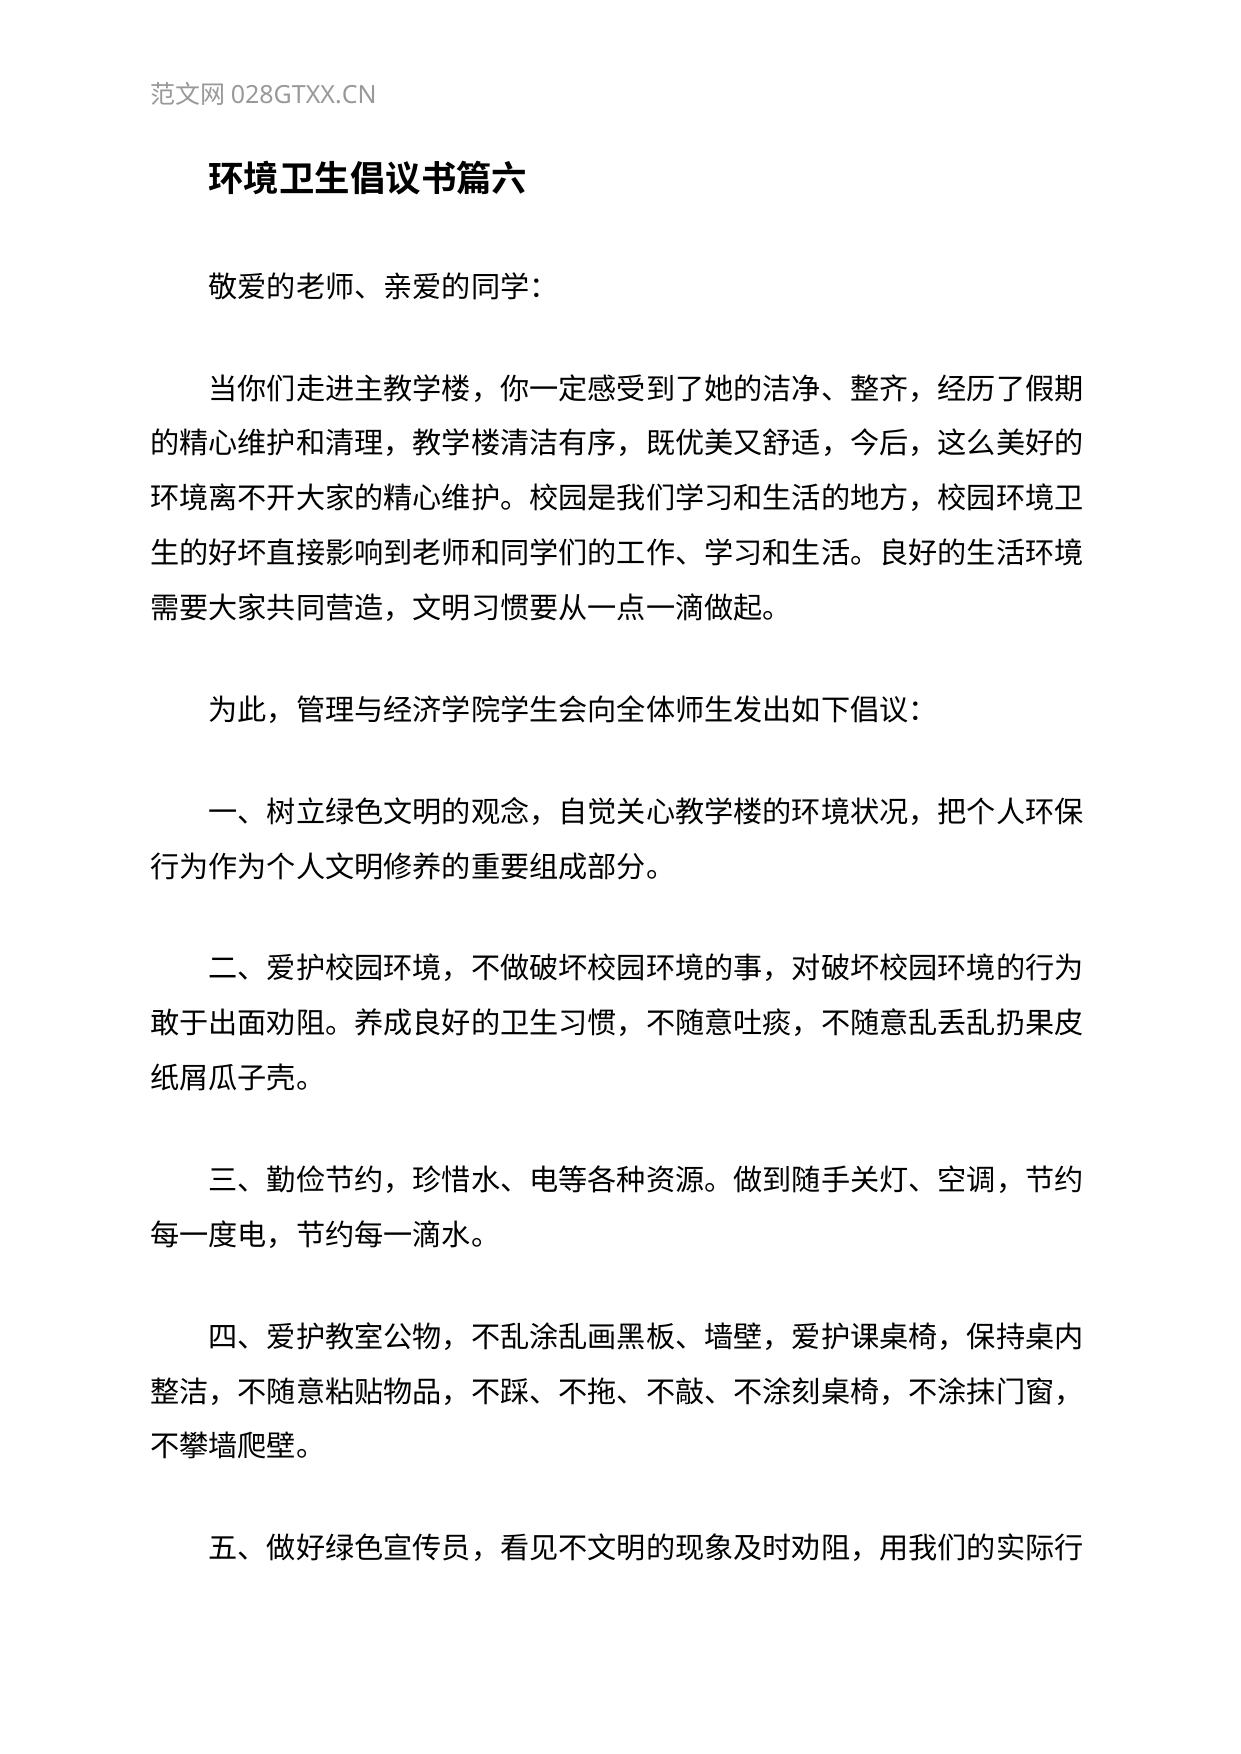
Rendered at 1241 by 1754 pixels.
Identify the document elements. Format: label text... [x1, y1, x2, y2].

text 三、勤俭节约，珍惜水、电等各种资源。做到随手关灯、空调，节约每一度电，节约每一滴水。 [150, 1157, 1090, 1254]
text 四、爱护教室公物，不乱涂乱画黑板、墙壁，爱护课桌椅，保持桌内整洁，不随意粘贴物品，不踩、不拖、不敲、不涂刻桌椅，不涂抹门窗，不攀墙爬壁。 [150, 1313, 1090, 1465]
text 当你们走进主教学楼，你一定感受到了她的洁净、整齐，经历了假期的精心维护和清理，教学楼清洁有序，既优美又舒适，今后，这么美好的环境离不开大家的精心维护。校园是我们学习和生活的地方，校园环境卫生的好坏直接影响到老师和同学们的工作、学习和生活。良好的生活环境需要大家共同营造，文明习惯要从一点一滴做起。 [150, 365, 1090, 627]
text 为此，管理与经济学院学生会向全体师生发出如下倡议： [150, 687, 1090, 729]
text 二、爱护校园环境，不做破坏校园环境的事，对破坏校园环境的行为敢于出面劝阻。养成良好的卫生习惯，不随意吐痰，不随意乱丢乱扔果皮纸屑瓜子壳。 [150, 945, 1090, 1097]
text 敬爱的老师、亲爱的同学： [150, 263, 1090, 306]
text 一、树立绿色文明的观念，自觉关心教学楼的环境状况，把个人环保行为作为个人文明修养的重要组成部分。 [150, 788, 1090, 886]
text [150, 1525, 1090, 1567]
text 环境卫生倡议书篇六 [150, 150, 1090, 201]
